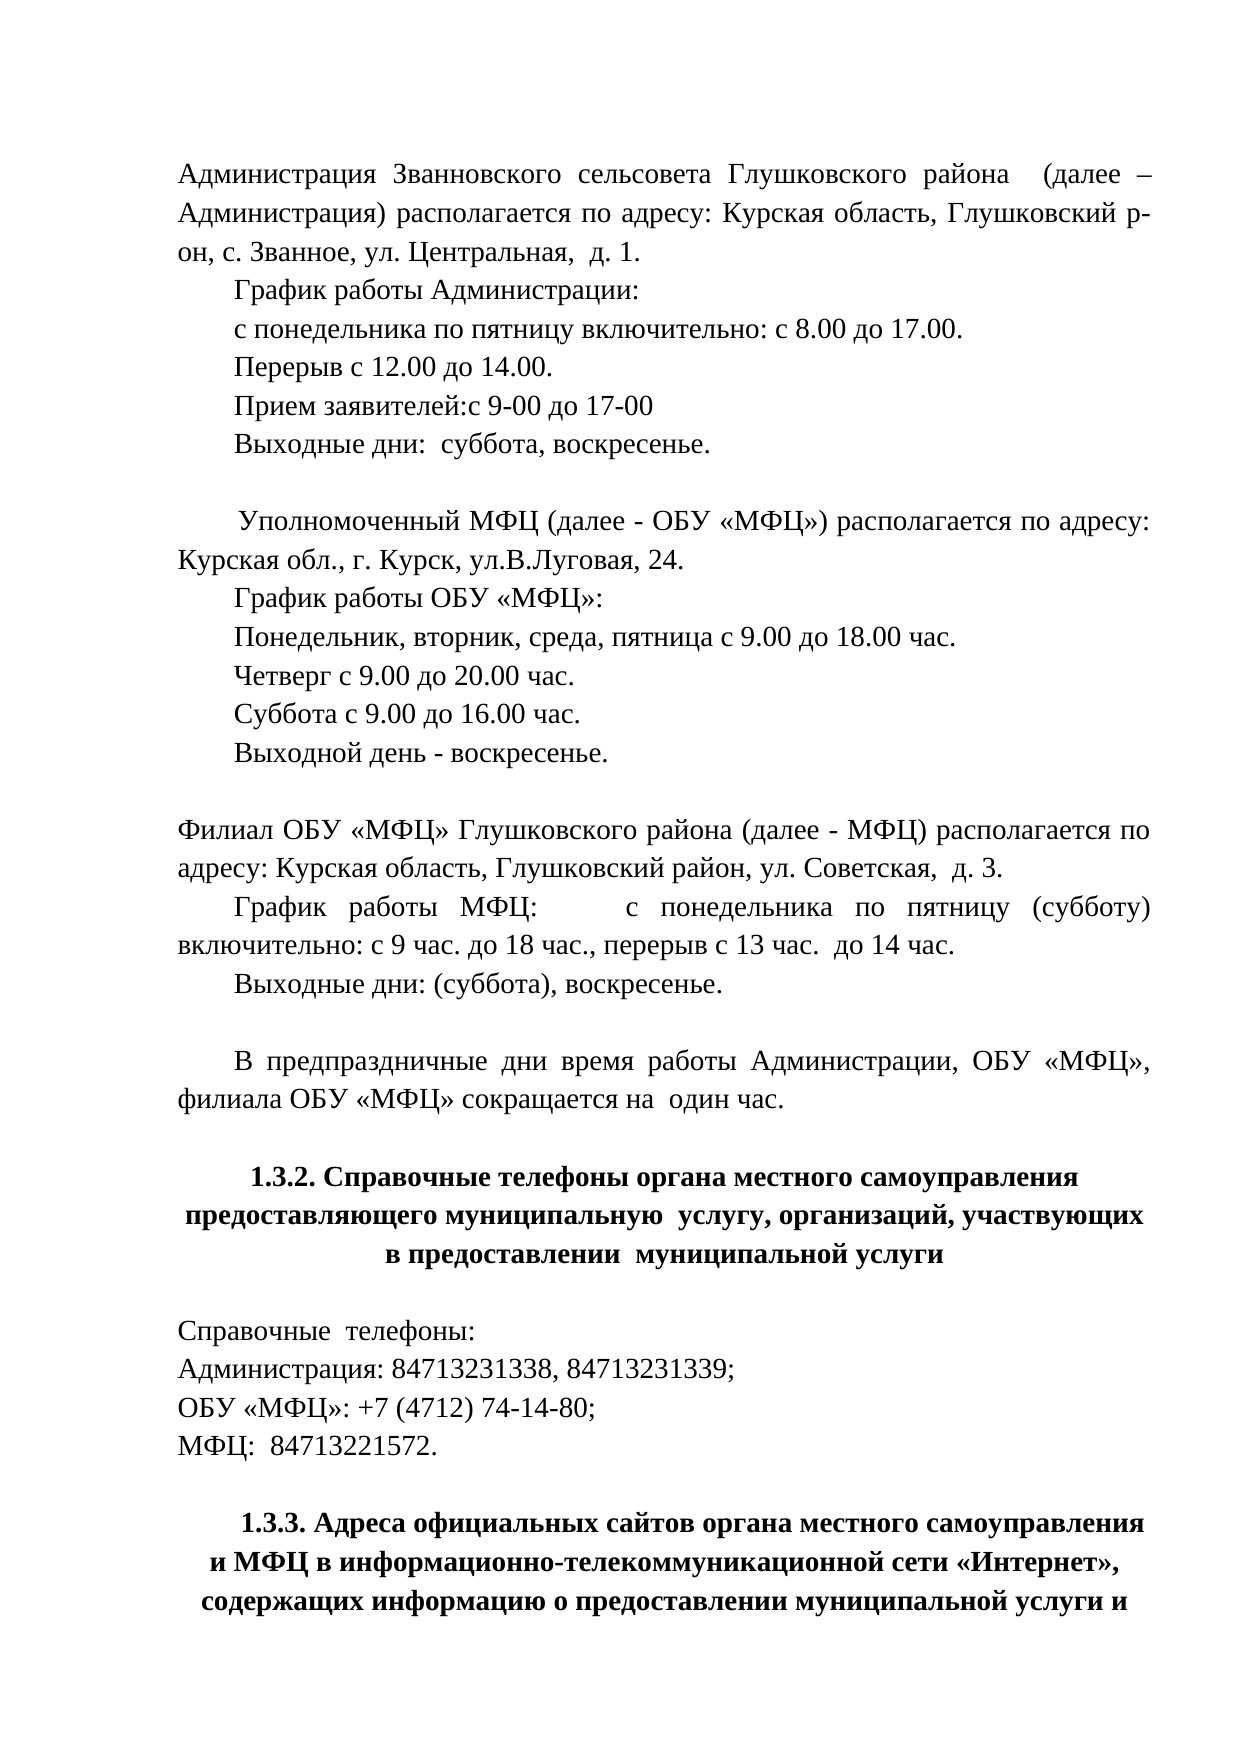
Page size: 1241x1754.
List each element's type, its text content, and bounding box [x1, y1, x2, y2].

text ОБУ «МФЦ»: +7 (4712) 74-14-80; [177, 1390, 1152, 1423]
text с понедельника по пятницу включительно: с 8.00 до 17.00. [177, 311, 1152, 344]
text График работы МФЦ: с понедельника по пятницу (субботу) включительно: с 9 час. до 18 час., перерыв с 13 час. до 14 час. [177, 889, 1152, 961]
text В предпраздничные дни время работы Администрации, ОБУ «МФЦ», филиала ОБУ «МФЦ» сокращается на один час. [177, 1043, 1152, 1115]
text Выходные дни: (суббота), воскресенье. [177, 966, 1152, 999]
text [177, 1506, 1152, 1616]
text Администрация Званновского сельсовета Глушковского района (далее – Администрация) располагается по адресу: Курская область, Глушковский р-он, с. Званное, ул. Центральная, д. 1. [177, 157, 1152, 267]
text Перерыв с 12.00 до 14.00. [177, 349, 1152, 383]
text Понедельник, вторник, среда, пятница с 9.00 до 18.00 час. [177, 619, 1152, 653]
text График работы ОБУ «МФЦ»: [177, 581, 1152, 614]
text Уполномоченный МФЦ (далее - ОБУ «МФЦ») располагается по адресу: Курская обл., г. Курск, ул.В.Луговая, 24. [177, 503, 1152, 576]
text Четверг с 9.00 до 20.00 час. [177, 658, 1152, 691]
text 1.3.2. Справочные телефоны органа местного самоуправления предоставляющего муниципальную услугу, организаций, участвующих в предоставлении муниципальной услуги [177, 1159, 1152, 1269]
text Справочные телефоны: [177, 1313, 1152, 1346]
text Выходной день - воскресенье. [177, 735, 1152, 768]
text Выходные дни: суббота, воскресенье. [177, 426, 1152, 460]
text Администрация: 84713231338, 84713231339; [177, 1351, 1152, 1385]
text График работы Администрации: [177, 272, 1152, 306]
text Филиал ОБУ «МФЦ» Глушковского района (далее - МФЦ) располагается по адресу: Курская область, Глушковский район, ул. Советская, д. 3. [177, 812, 1152, 884]
text МФЦ: 84713221572. [177, 1428, 1152, 1462]
text Суббота с 9.00 до 16.00 час. [177, 696, 1152, 730]
text Прием заявителей:с 9-00 до 17-00 [177, 388, 1152, 421]
